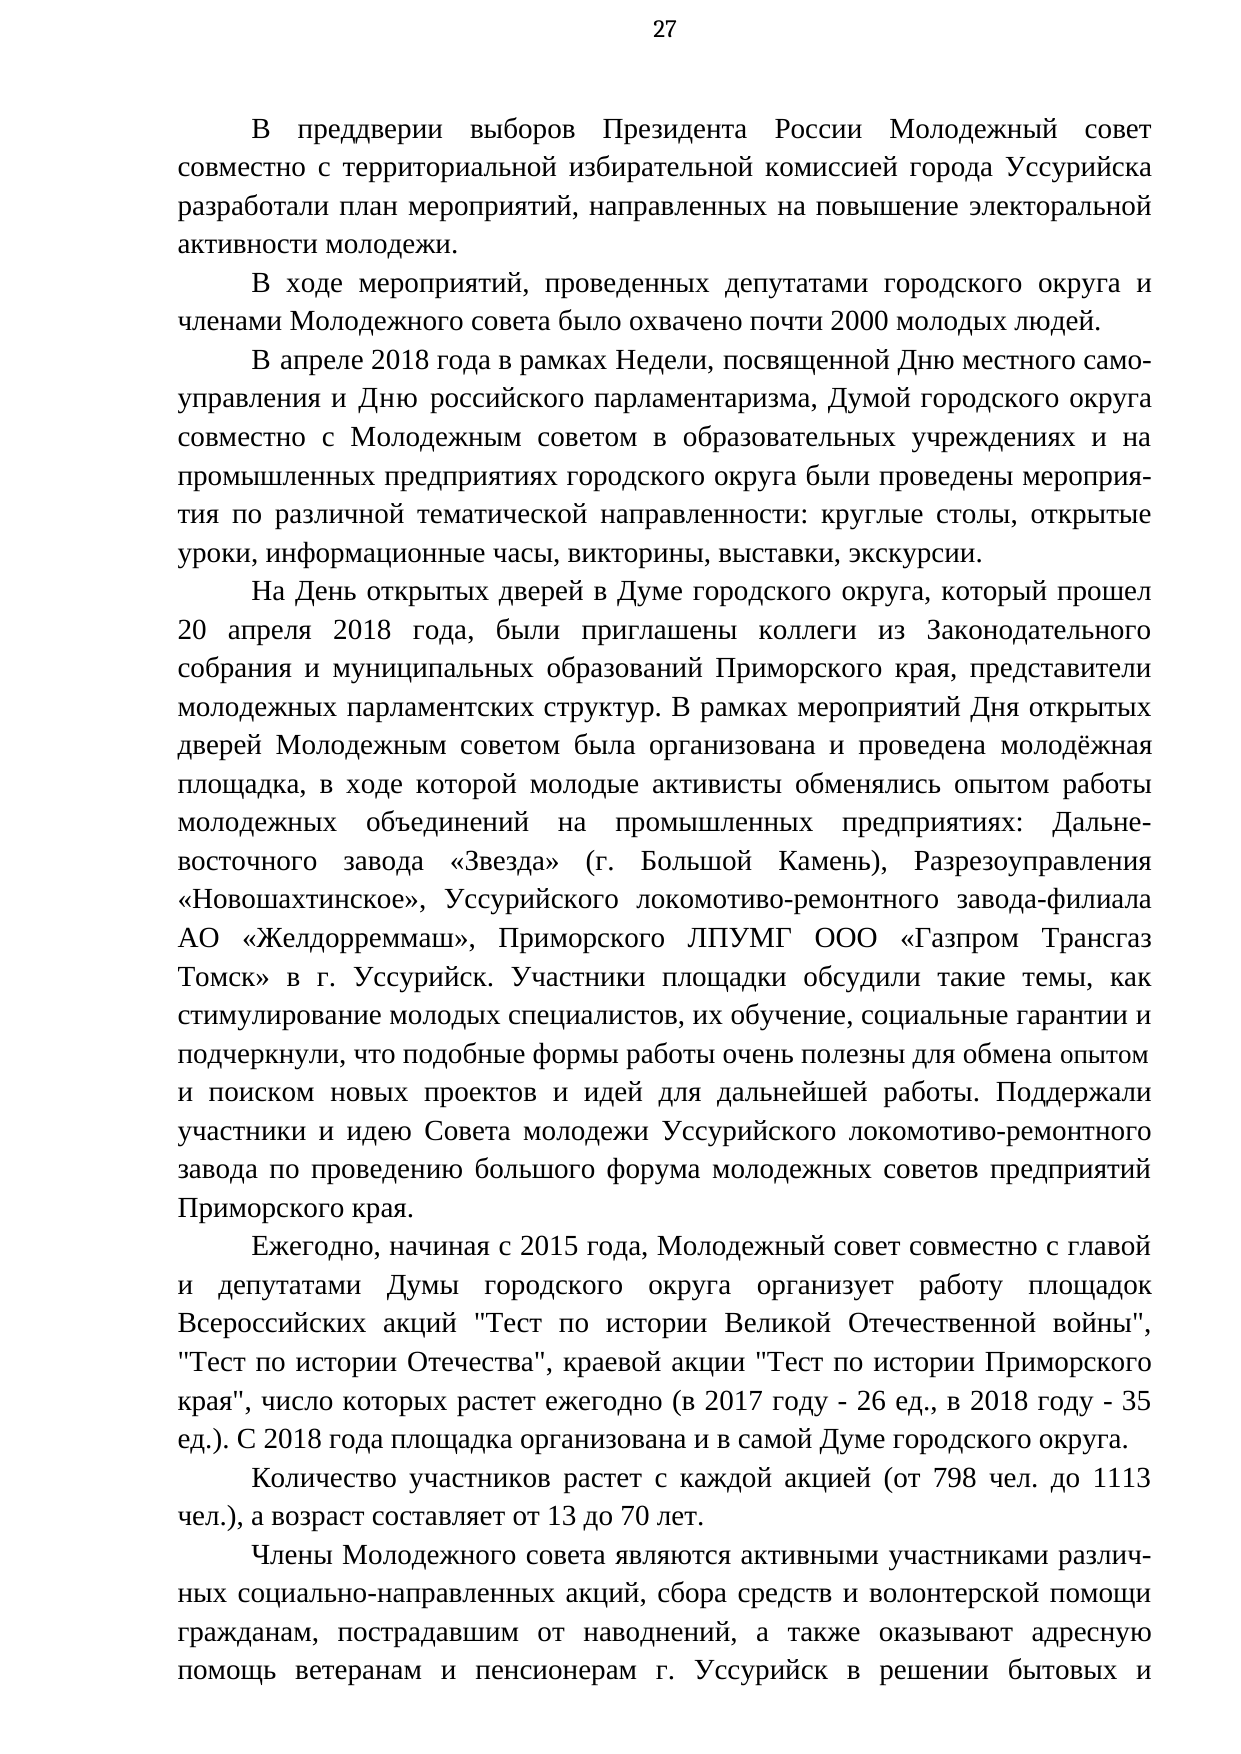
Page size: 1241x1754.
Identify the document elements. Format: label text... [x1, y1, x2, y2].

text В ходе мероприятий, проведенных депутатами городского округа и членами Молодежного совета было охвачено почти 2000 молодых людей. [177, 265, 1152, 337]
text На День открытых дверей в Думе городского округа, который прошел 20 апреля 2018 года, были приглашены коллеги из Законодательного собрания и муниципальных образований Приморского края, представители молодежных парламентских структур. В рамках мероприятий Дня открытых дверей Молодежным советом была организована и проведена молодёжная площадка, в ходе которой молодые активисты обменялись опытом работы молодежных объединений на промышленных предприятиях: Дальне-восточного завода «Звезда» (г. Большой Камень), Разрезоуправления «Новошахтинское», Уссурийского локомотиво-ремонтного завода-филиала АО «Желдорреммаш», Приморского ЛПУМГ ООО «Газпром Трансгаз Томск» в г. Уссурийск. Участники площадки обсудили такие темы, как стимулирование молодых специалистов, их обучение, социальные гарантии и подчеркнули, что подобные формы работы очень полезны для обмена опытом [177, 573, 1152, 1069]
text В апреле 2018 года в рамках Недели, посвященной Дню местного само-управления и Дню российского парламентаризма, Думой городского округа совместно с Молодежным советом в образовательных учреждениях и на промышленных предприятиях городского округа были проведены мероприя-тия по различной тематической направленности: круглые столы, открытые уроки, информационные часы, викторины, выставки, экскурсии. [177, 342, 1152, 568]
text и поиском новых проектов и идей для дальнейшей работы. Поддержали участники и идею Совета молодежи Уссурийского локомотиво-ремонтного завода по проведению большого форума молодежных советов предприятий Приморского края. [177, 1074, 1152, 1223]
text В преддверии выборов Президента России Молодежный совет совместно с территориальной избирательной комиссией города Уссурийска разработали план мероприятий, направленных на повышение электоральной активности молодежи. [177, 111, 1152, 260]
text Количество участников растет с каждой акцией (от 798 чел. до 1113 чел.), а возраст составляет от 13 до 70 лет. [177, 1460, 1152, 1532]
text Ежегодно, начиная с 2015 года, Молодежный совет совместно с главой и депутатами Думы городского округа организует работу площадок Всероссийских акций "Тест по истории Великой Отечественной войны", "Тест по истории Отечества", краевой акции "Тест по истории Приморского края", число которых растет ежегодно (в 2017 году - 26 ед., в 2018 году - 35 ед.). С 2018 года площадка организована и в самой Думе городского округа. [177, 1228, 1152, 1455]
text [177, 1537, 1152, 1686]
